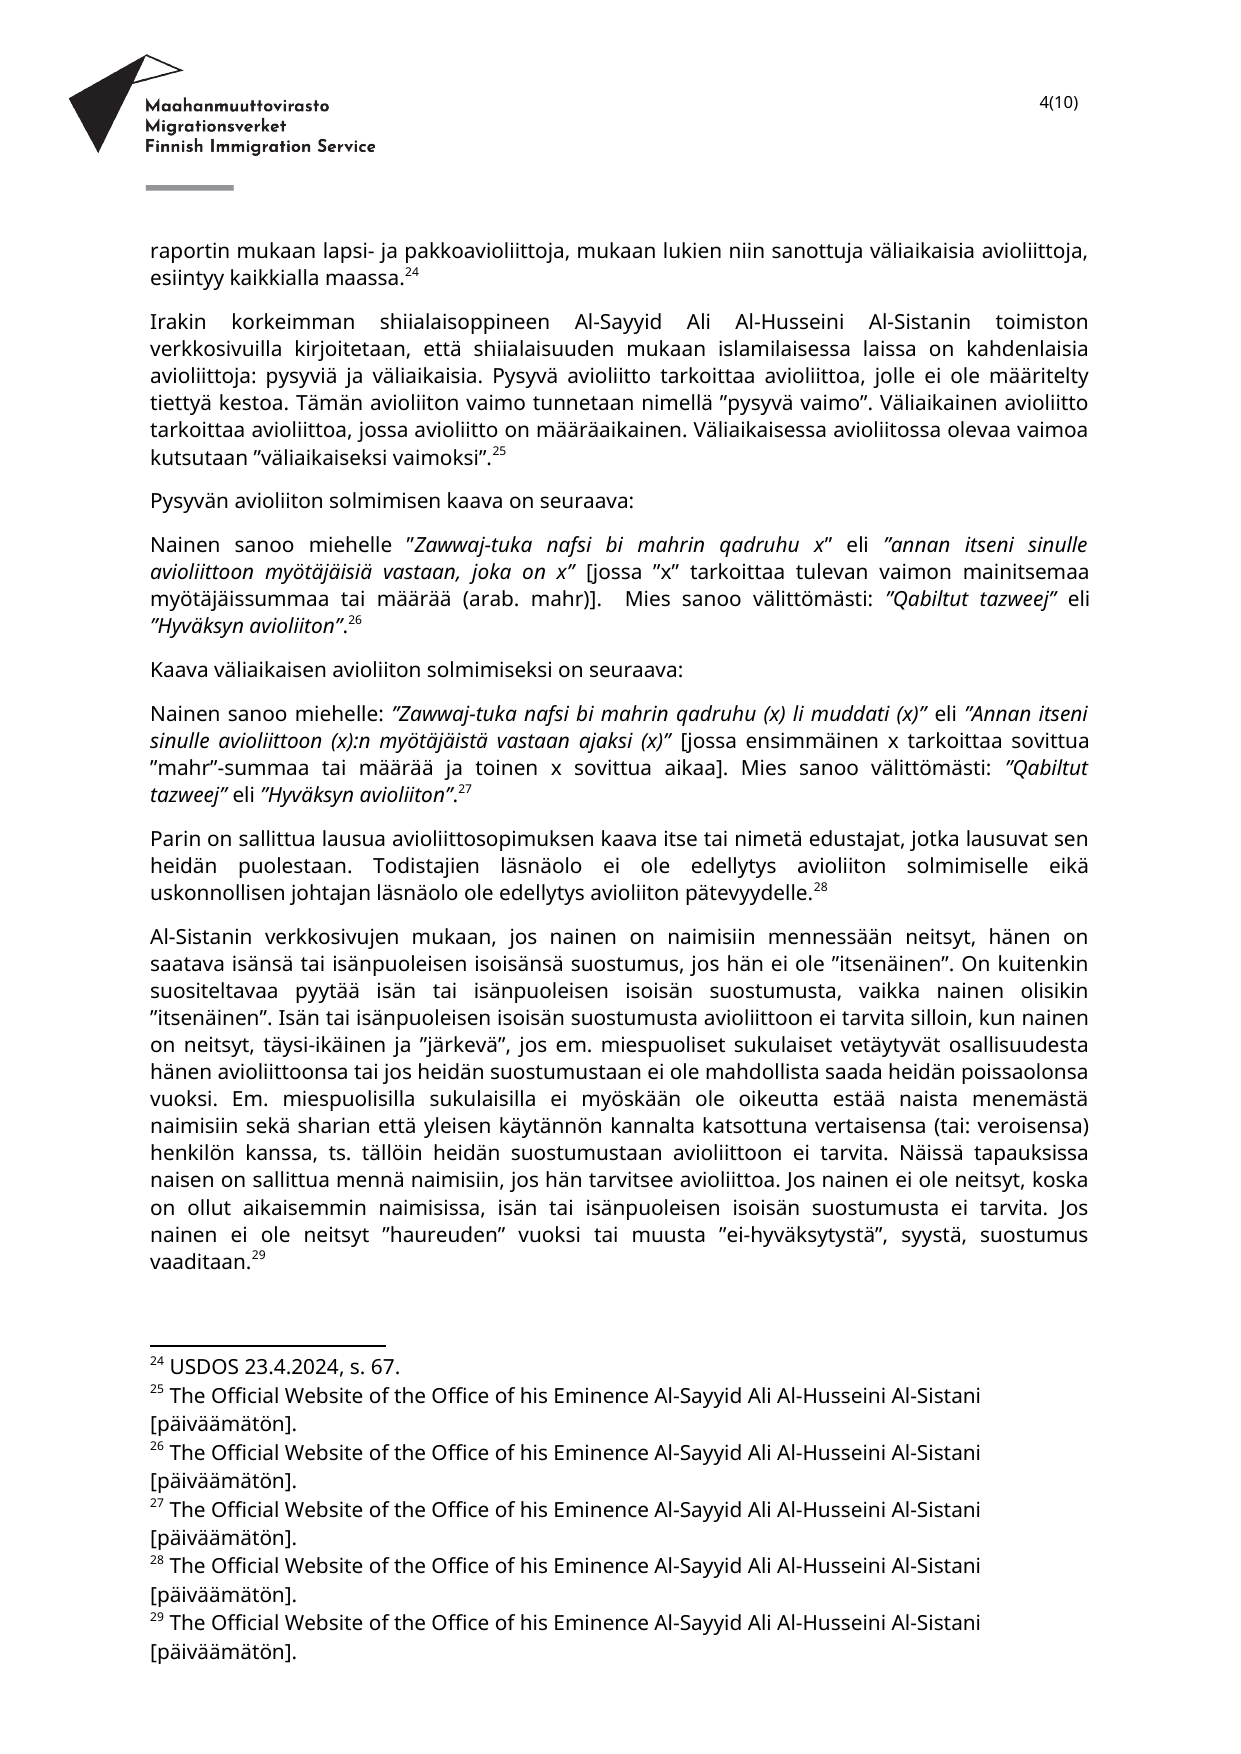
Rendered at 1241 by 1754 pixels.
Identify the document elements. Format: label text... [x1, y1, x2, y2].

text Nainen sanoo miehelle ”Zawwaj-tuka nafsi bi mahrin qadruhu x” eli ”annan itseni sinulle avioliittoon myötäjäisiä vastaan, joka on x” [jossa ”x” tarkoittaa tulevan vaimon mainitsemaa myötäjäissummaa tai määrää (arab. mahr)]. Mies sanoo välittömästi: ”Qabiltut tazweej” eli ”Hyväksyn avioliiton”. [150, 531, 1090, 639]
text Nainen sanoo miehelle: ”Zawwaj-tuka nafsi bi mahrin qadruhu (x) li muddati (x)” eli ”Annan itseni sinulle avioliittoon (x):n myötäjäistä vastaan ajaksi (x)” [jossa ensimmäinen x tarkoittaa sovittua ”mahr”-summaa tai määrää ja toinen x sovittua aikaa]. Mies sanoo välittömästi: ”Qabiltut tazweej” eli ”Hyväksyn avioliiton”. [150, 699, 1090, 808]
text Kaava väliaikaisen avioliiton solmimiseksi on seuraava: [150, 656, 1090, 683]
text Irakin korkeimman shiialaisoppineen Al-Sayyid Ali Al-Husseini Al-Sistanin toimiston verkkosivuilla kirjoitetaan, että shiialaisuuden mukaan islamilaisessa laissa on kahdenlaisia avioliittoja: pysyviä ja väliaikaisia. Pysyvä avioliitto tarkoittaa avioliittoa, jolle ei ole määritelty tiettyä kestoa. Tämän avioliiton vaimo tunnetaan nimellä ”pysyvä vaimo”. Väliaikainen avioliitto tarkoittaa avioliittoa, jossa avioliitto on määräaikainen. Väliaikaisessa avioliitossa olevaa vaimoa kutsutaan ”väliaikaiseksi vaimoksi”. [150, 308, 1090, 470]
text Parin on sallittua lausua avioliittosopimuksen kaava itse tai nimetä edustajat, jotka lausuvat sen heidän puolestaan. Todistajien läsnäolo ei ole edellytys avioliiton solmimiselle eikä uskonnollisen johtajan läsnäolo ole edellytys avioliiton pätevyydelle. [150, 824, 1090, 906]
text Al-Sistanin verkkosivujen mukaan, jos nainen on naimisiin mennessään neitsyt, hänen on saatava isänsä tai isänpuoleisen isoisänsä suostumus, jos hän ei ole ”itsenäinen”. On kuitenkin suositeltavaa pyytää isän tai isänpuoleisen isoisän suostumusta, vaikka nainen olisikin ”itsenäinen”. Isän tai isänpuoleisen isoisän suostumusta avioliittoon ei tarvita silloin, kun nainen on neitsyt, täysi-ikäinen ja ”järkevä”, jos em. miespuoliset sukulaiset vetäytyvät osallisuudesta hänen avioliittoonsa tai jos heidän suostumustaan ei ole mahdollista saada heidän poissaolonsa vuoksi. Em. miespuolisilla sukulaisilla ei myöskään ole oikeutta estää naista menemästä naimisiin sekä sharian että yleisen käytännön kannalta katsottuna vertaisensa (tai: veroisensa) henkilön kanssa, ts. tällöin heidän suostumustaan avioliittoon ei tarvita. Näissä tapauksissa naisen on sallittua mennä naimisiin, jos hän tarvitsee avioliittoa. Jos nainen ei ole neitsyt, koska on ollut aikaisemmin naimisissa, isän tai isänpuoleisen isoisän suostumusta ei tarvita. Jos nainen ei ole neitsyt ”haureuden” vuoksi tai muusta ”ei-hyväksytystä”, syystä, suostumus vaaditaan. [150, 922, 1090, 1274]
text Pysyvän avioliiton solmimisen kaava on seuraava: [150, 487, 1090, 514]
picture [68, 54, 376, 191]
